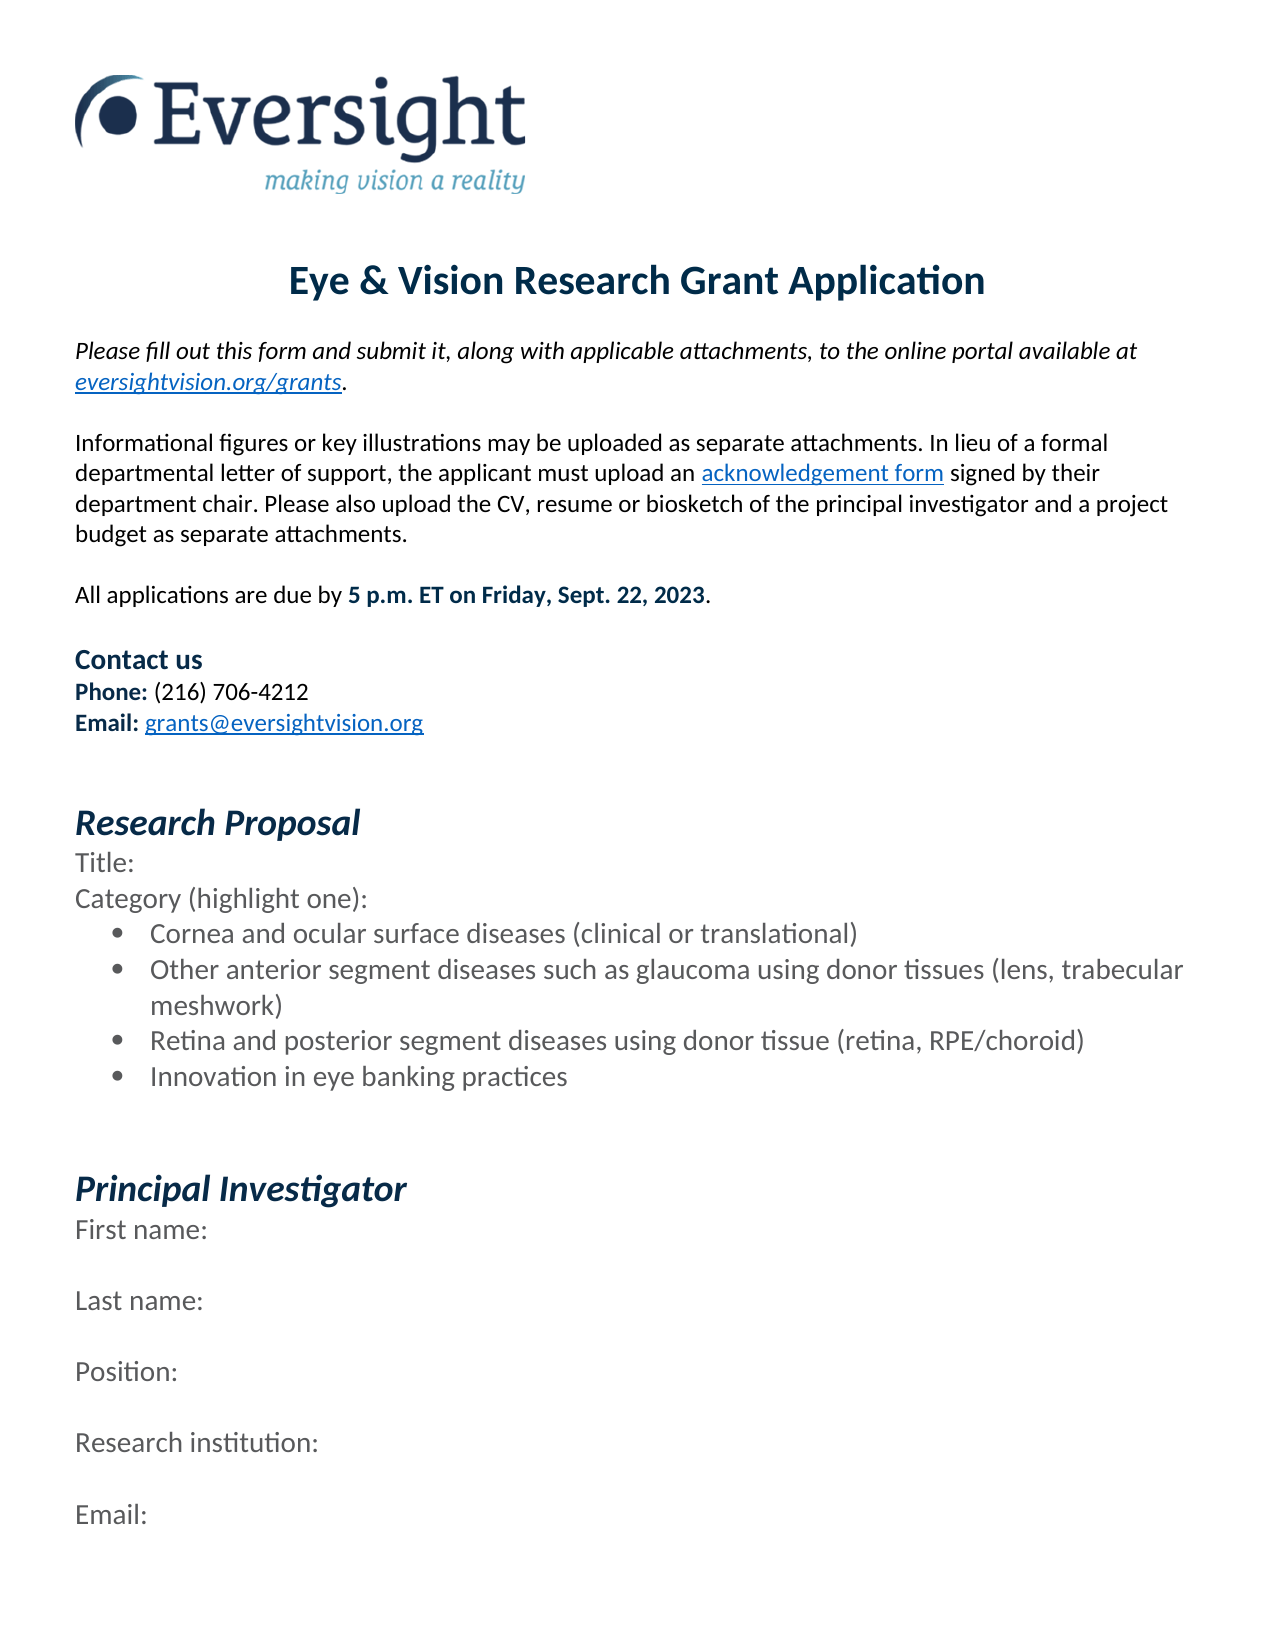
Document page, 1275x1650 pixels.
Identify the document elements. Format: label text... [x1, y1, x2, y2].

list Retina and posterior segment diseases using donor tissue (retina, RPE/choroid) [112, 1022, 1200, 1058]
text Research Proposal [75, 798, 1200, 844]
text First name: [75, 1211, 1200, 1246]
subtitle Principal Investigator [75, 1165, 1200, 1211]
list Cornea and ocular surface diseases (clinical or translational) [112, 916, 1200, 951]
list Other anterior segment diseases such as glaucoma using donor tissues (lens, trabecular meshwork) [112, 951, 1200, 1022]
text Eye & Vision Research Grant Application [75, 254, 1200, 305]
text Last name: [75, 1282, 1200, 1318]
text Email: grants@eversightvision.org [75, 707, 1200, 737]
text Title: [75, 844, 1200, 880]
text Email: [75, 1496, 1200, 1531]
picture [75, 75, 525, 194]
text Research institution: [75, 1424, 1200, 1460]
text Please fill out this form and submit it, along with applicable attachments, to the online portal available at eversightvision.org/grants. [75, 336, 1200, 397]
text Position: [75, 1353, 1200, 1389]
text Contact us [75, 641, 1200, 676]
text Category (highlight one): [75, 880, 1200, 916]
text All applications are due by 5 p.m. ET on Friday, Sept. 22, 2023. [75, 580, 1200, 610]
list Innovation in eye banking practices [112, 1058, 1200, 1094]
text Phone: (216) 706-4212 [75, 676, 1200, 707]
text Informational figures or key illustrations may be uploaded as separate attachments. In lieu of a formal departmental letter of support, the applicant must upload an acknowledgement form signed by their department chair. Please also upload the CV, resume or biosketch of the principal investigator and a project budget as separate attachments. [75, 427, 1200, 549]
